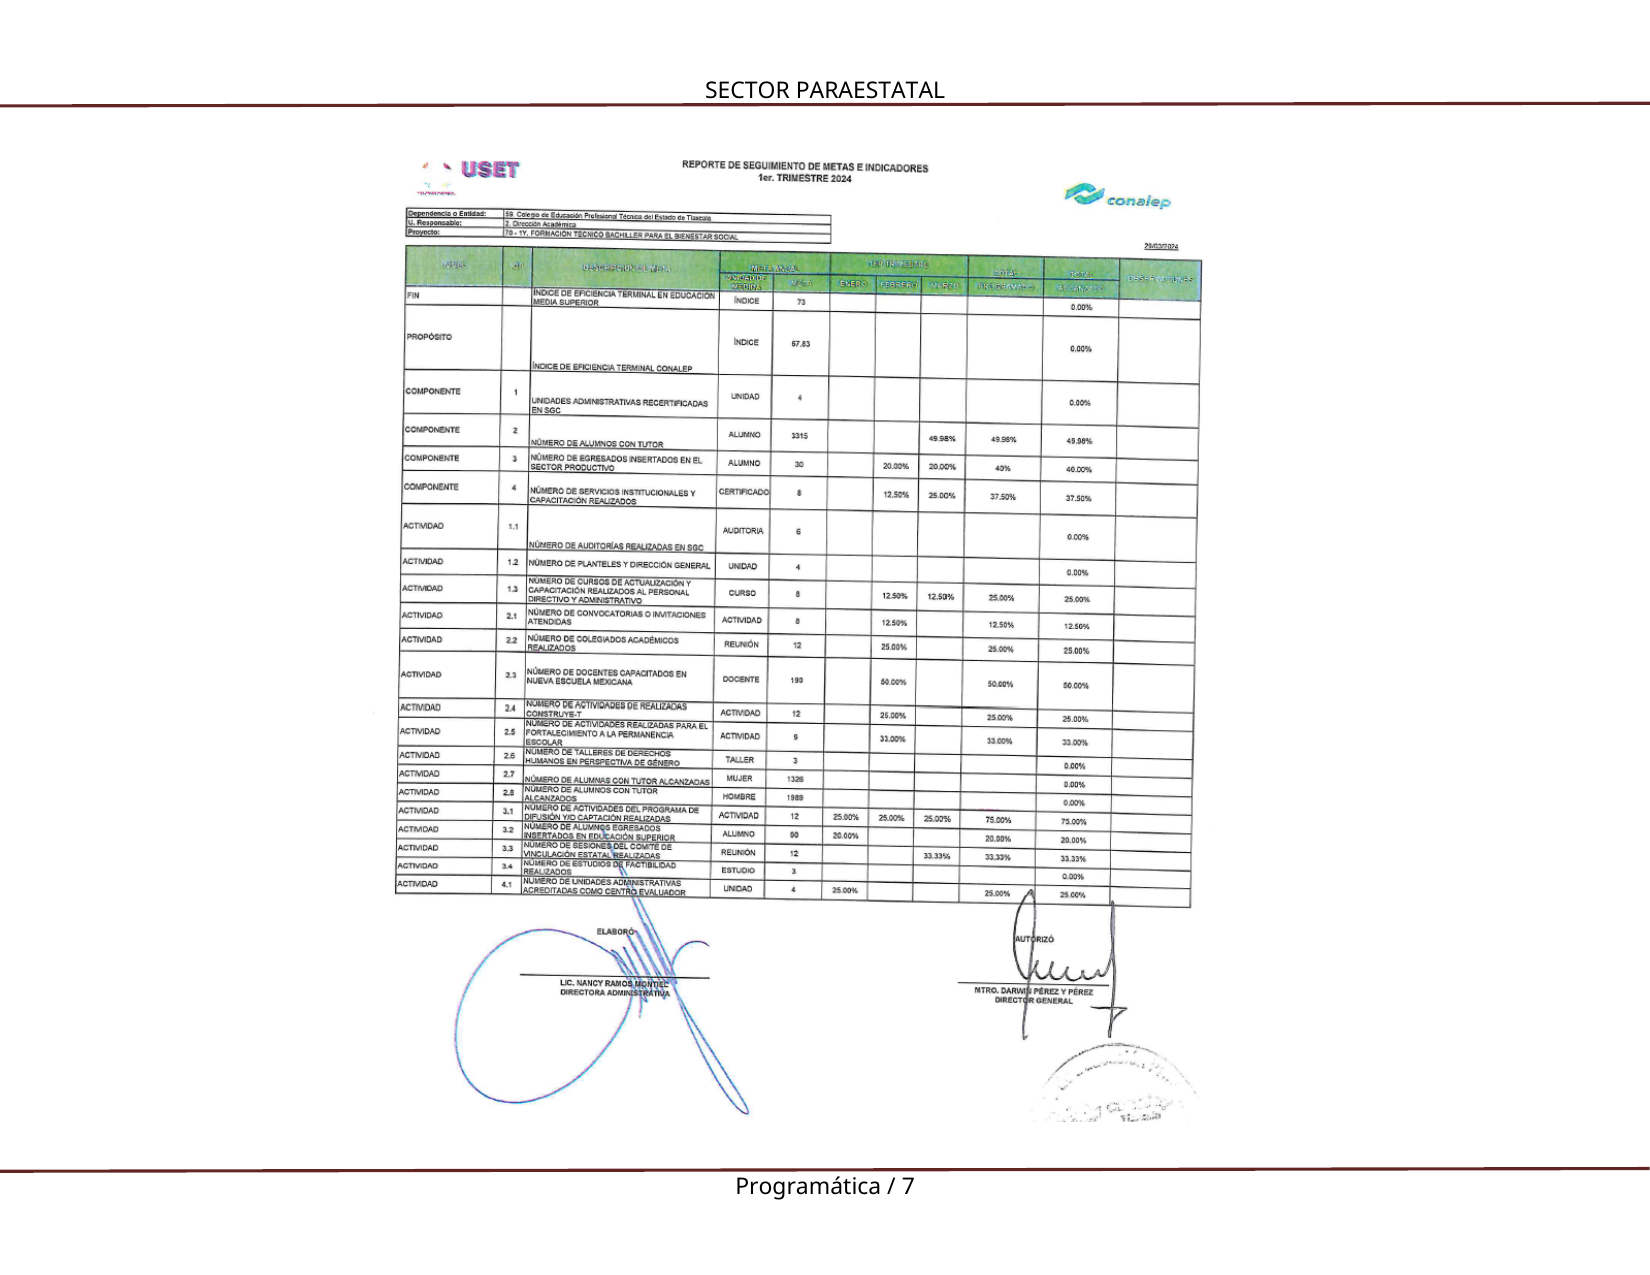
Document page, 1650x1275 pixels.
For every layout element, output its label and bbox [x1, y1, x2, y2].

picture [371, 150, 1230, 1122]
